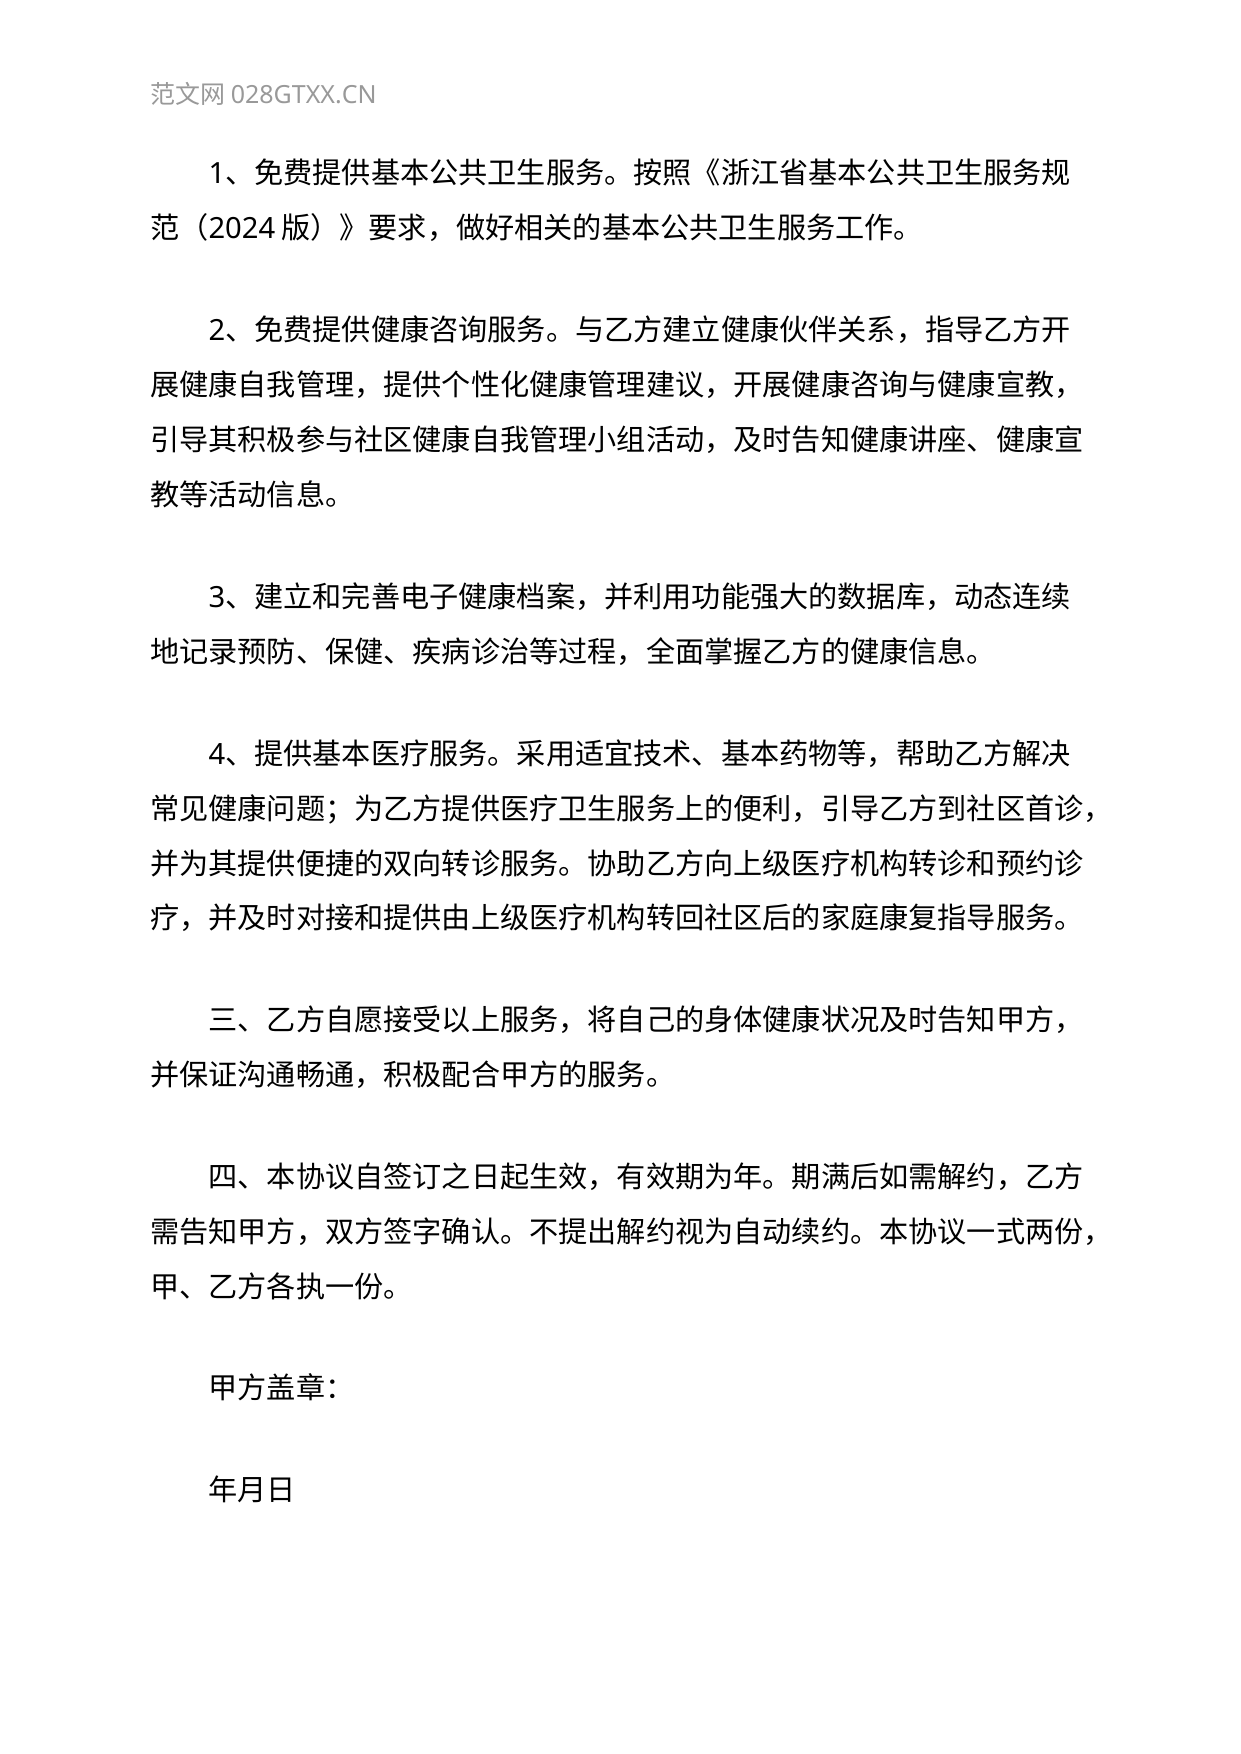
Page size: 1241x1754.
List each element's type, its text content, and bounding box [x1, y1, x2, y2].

text 4、提供基本医疗服务。采用适宜技术、基本药物等，帮助乙方解决常见健康问题；为乙方提供医疗卫生服务上的便利，引导乙方到社区首诊，并为其提供便捷的双向转诊服务。协助乙方向上级医疗机构转诊和预约诊疗，并及时对接和提供由上级医疗机构转回社区后的家庭康复指导服务。 [150, 730, 1090, 937]
text 3、建立和完善电子健康档案，并利用功能强大的数据库，动态连续地记录预防、保健、疾病诊治等过程，全面掌握乙方的健康信息。 [150, 573, 1090, 671]
text 1、免费提供基本公共卫生服务。按照《浙江省基本公共卫生服务规范（2024版）》要求，做好相关的基本公共卫生服务工作。 [150, 150, 1090, 247]
text 甲方盖章： [150, 1365, 1090, 1407]
text 三、乙方自愿接受以上服务，将自己的身体健康状况及时告知甲方，并保证沟通畅通，积极配合甲方的服务。 [150, 997, 1090, 1094]
text 2、免费提供健康咨询服务。与乙方建立健康伙伴关系，指导乙方开展健康自我管理，提供个性化健康管理建议，开展健康咨询与健康宣教，引导其积极参与社区健康自我管理小组活动，及时告知健康讲座、健康宣教等活动信息。 [150, 307, 1090, 514]
text 四、本协议自签订之日起生效，有效期为年。期满后如需解约，乙方需告知甲方，双方签字确认。不提出解约视为自动续约。本协议一式两份，甲、乙方各执一份。 [150, 1153, 1090, 1306]
text 年月日 [150, 1467, 1090, 1509]
